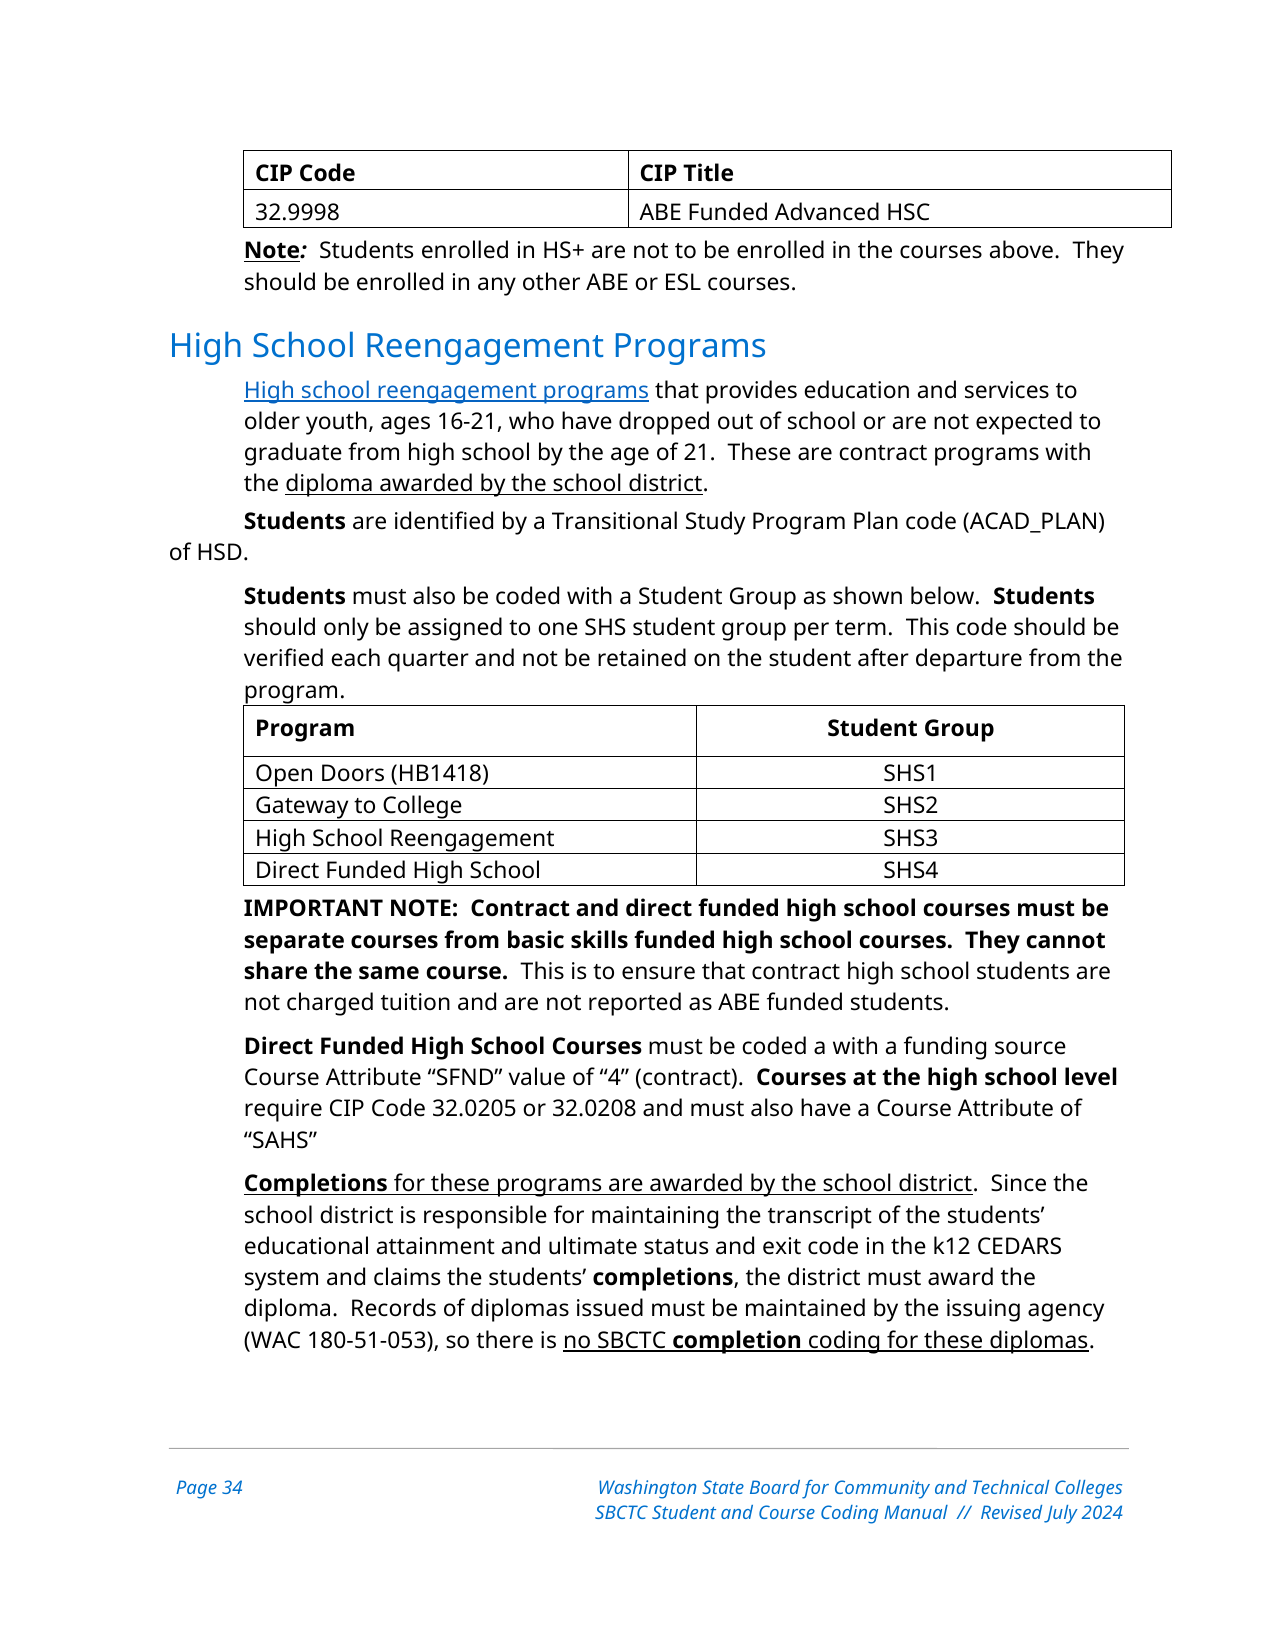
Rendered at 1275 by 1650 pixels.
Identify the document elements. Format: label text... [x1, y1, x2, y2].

text Students must also be coded with a Student Group as shown below. Students should only be assigned to one SHS student group per term. This code should be verified each quarter and not be retained on the student after departure from the program. [244, 580, 1125, 705]
table_cell SHS1 [697, 757, 1124, 788]
table_cell ABE Funded Advanced HSC [629, 190, 1171, 227]
subtitle High School Reengagement Programs [169, 322, 1125, 367]
table_cell Gateway to College [244, 789, 696, 820]
text Students are identified by a Transitional Study Program Plan code (ACAD_PLAN) of HSD. [169, 505, 1125, 567]
table_header CIP Code [244, 151, 628, 188]
table_cell High School Reengagement [244, 821, 696, 853]
table_header Student Group [697, 706, 1124, 756]
table_cell SHS2 [697, 789, 1124, 820]
text Completions for these programs are awarded by the school district. Since the school district is responsible for maintaining the transcript of the students’ educational attainment and ultimate status and exit code in the k12 CEDARS system and claims the students’ completions, the district must award the diploma. Records of diplomas issued must be maintained by the issuing agency (WAC 180-51-053), so there is no SBCTC completion coding for these diplomas. [244, 1167, 1125, 1355]
table_cell 32.9998 [244, 190, 628, 227]
text Direct Funded High School Courses must be coded a with a funding source Course Attribute “SFND” value of “4” (contract). Courses at the high school level require CIP Code 32.0205 or 32.0208 and must also have a Course Attribute of “SAHS” [244, 1030, 1125, 1155]
text IMPORTANT NOTE: Contract and direct funded high school courses must be separate courses from basic skills funded high school courses. They cannot share the same course. This is to ensure that contract high school students are not charged tuition and are not reported as ABE funded students. [244, 892, 1125, 1017]
text High school reengagement programs that provides education and services to older youth, ages 16-21, who have dropped out of school or are not expected to graduate from high school by the age of 21. These are contract programs with the diploma awarded by the school district. [244, 373, 1125, 498]
table_cell SHS4 [697, 854, 1124, 885]
table_cell SHS3 [697, 821, 1124, 853]
table_cell Direct Funded High School [244, 854, 696, 885]
table_header CIP Title [629, 151, 1171, 188]
table_cell Open Doors (HB1418) [244, 757, 696, 788]
text Note: Students enrolled in HS+ are not to be enrolled in the courses above. They should be enrolled in any other ABE or ESL courses. [244, 234, 1125, 297]
table_header Program [244, 706, 696, 756]
